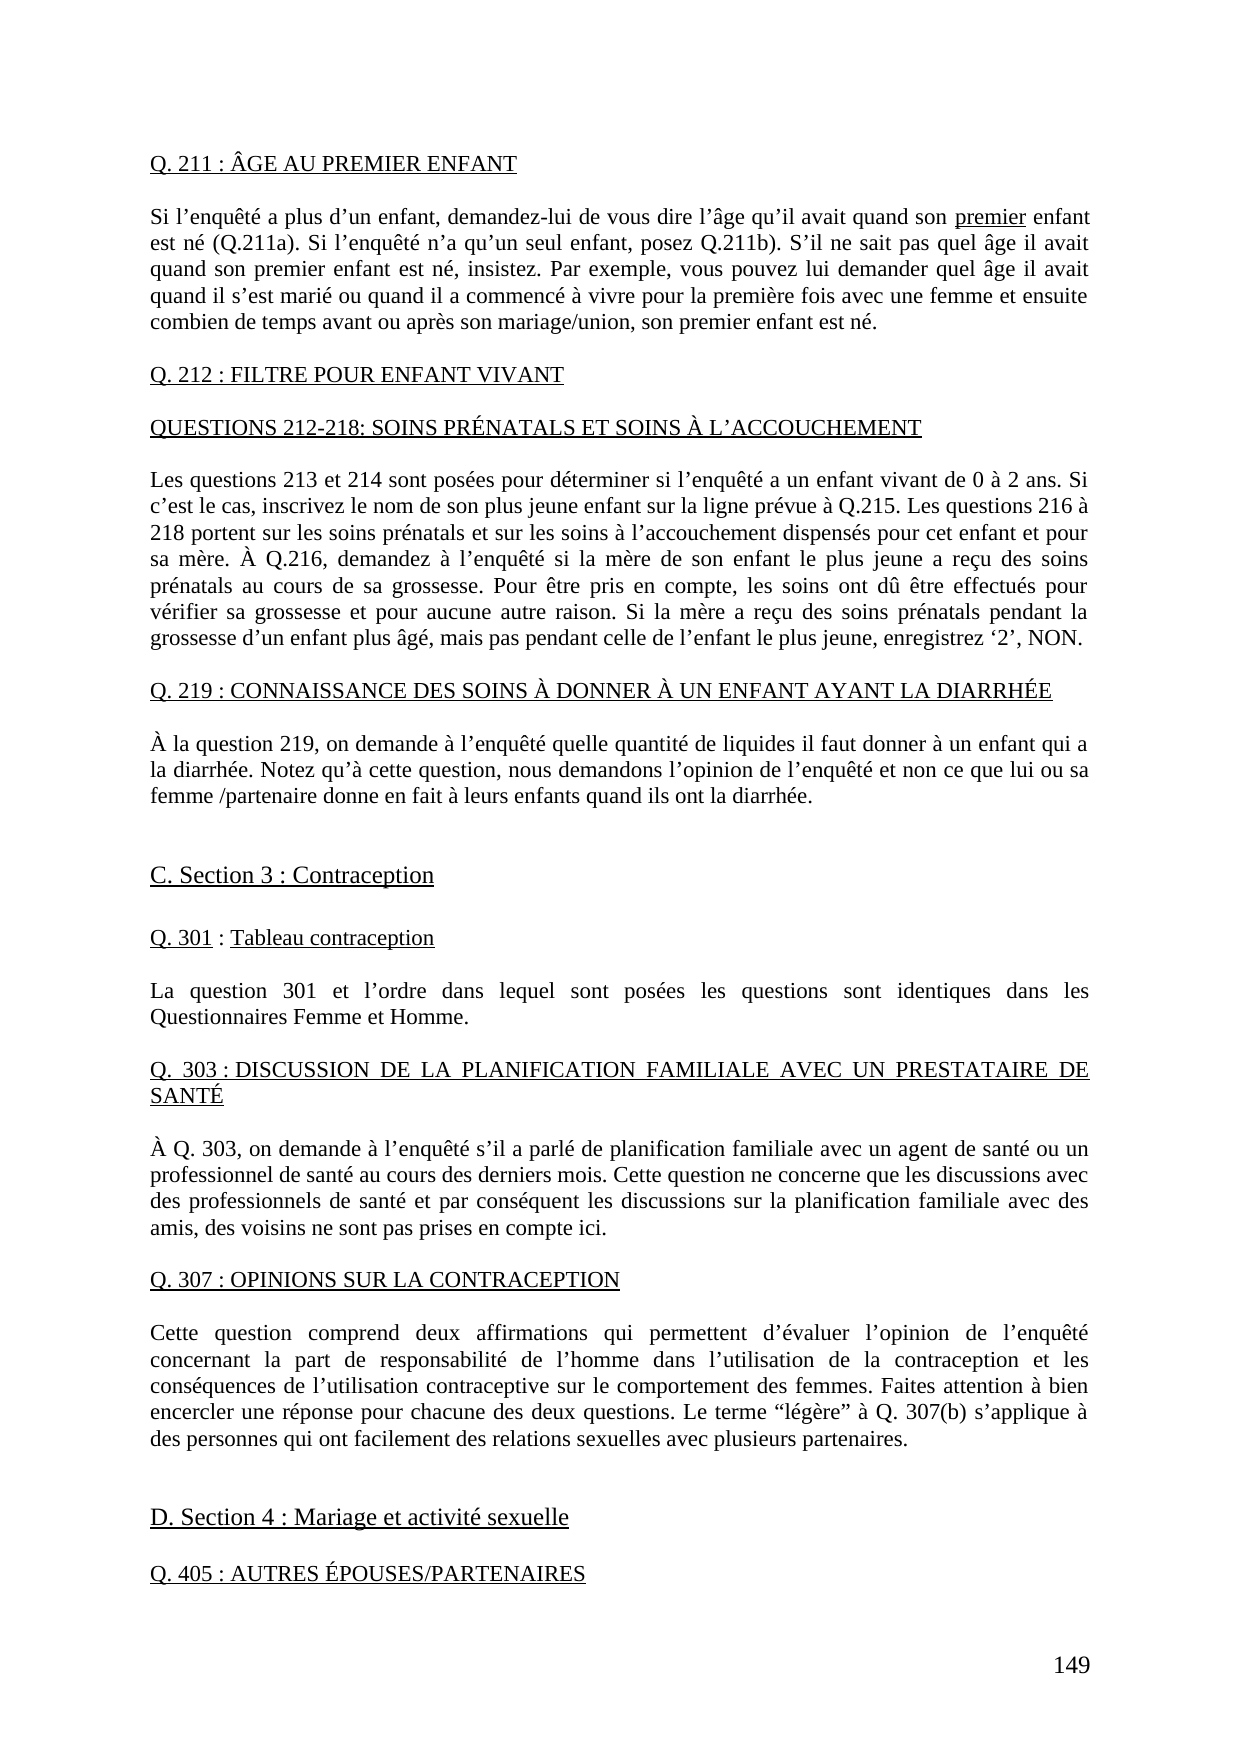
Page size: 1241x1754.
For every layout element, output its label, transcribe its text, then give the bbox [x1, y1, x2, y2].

text Si l’enquêté a plus d’un enfant, demandez-lui de vous dire l’âge qu’il avait quand son premier enfant est né (Q.211a). Si l’enquêté n’a qu’un seul enfant, posez Q.211b). S’il ne sait pas quel âge il avait quand son premier enfant est né, insistez. Par exemple, vous pouvez lui demander quel âge il avait quand il s’est marié ou quand il a commencé à vivre pour la première fois avec une femme et ensuite combien de temps avant ou après son mariage/union, son premier enfant est né. [150, 203, 1090, 334]
text La question 301 et l’ordre dans lequel sont posées les questions sont identiques dans les Questionnaires Femme et Homme. [150, 977, 1090, 1029]
text Q. 303 : DISCUSSION DE LA PLANIFICATION FAMILIALE AVEC UN PRESTATAIRE DE SANTÉ [150, 1080, 1090, 1108]
text Les questions 213 et 214 sont posées pour déterminer si l’enquêté a un enfant vivant de 0 à 2 ans. Si c’est le cas, inscrivez le nom de son plus jeune enfant sur la ligne prévue à Q.215. Les questions 216 à 218 portent sur les soins prénatals et sur les soins à l’accouchement dispensés pour cet enfant et pour sa mère. À Q.216, demandez à l’enquêté si la mère de son enfant le plus jeune a reçu des soins prénatals au cours de sa grossesse. Pour être pris en compte, les soins ont dû être effectués pour vérifier sa grossesse et pour aucune autre raison. Si la mère a reçu des soins prénatals pendant la grossesse d’un enfant plus âgé, mais pas pendant celle de l’enfant le plus jeune, enregistrez ‘2’, NON. [150, 466, 1090, 651]
text Q. 301 : Tableau contraception [150, 924, 1090, 950]
text À Q. 303, on demande à l’enquêté s’il a parlé de planification familiale avec un agent de santé ou un professionnel de santé au cours des derniers mois. Cette question ne concerne que les discussions avec des professionnels de santé et par conséquent les discussions sur la planification familiale avec des amis, des voisins ne sont pas prises en compte ici. [150, 1135, 1090, 1240]
text À la question 219, on demande à l’enquêté quelle quantité de liquides il faut donner à un enfant qui a la diarrhée. Notez qu’à cette question, nous demandons l’opinion de l’enquêté et non ce que lui ou sa femme /partenaire donne en fait à leurs enfants quand ils ont la diarrhée. [150, 730, 1090, 809]
text Q. 303 : DISCUSSION DE LA PLANIFICATION FAMILIALE AVEC UN PRESTATAIRE DE SANTÉ [150, 1056, 1090, 1079]
text Q. 212 : FILTRE POUR ENFANT VIVANT [150, 361, 1090, 387]
text Q. 211 : ÂGE AU PREMIER ENFANT [150, 150, 1090, 176]
text Q. 307 : OPINIONS SUR LA CONTRACEPTION [150, 1267, 1090, 1293]
text Q. 405 : AUTRES ÉPOUSES/PARTENAIRES [150, 1560, 1090, 1586]
subtitle C. Section 3 : Contraception [150, 860, 1090, 889]
text Cette question comprend deux affirmations qui permettent d’évaluer l’opinion de l’enquêté concernant la part de responsabilité de l’homme dans l’utilisation de la contraception et les conséquences de l’utilisation contraceptive sur le comportement des femmes. Faites attention à bien encercler une réponse pour chacune des deux questions. Le terme “légère” à Q. 307(b) s’applique à des personnes qui ont facilement des relations sexuelles avec plusieurs partenaires. [150, 1319, 1090, 1451]
text QUESTIONS 212-218: SOINS PRÉNATALS ET SOINS À L’ACCOUCHEMENT [150, 413, 1090, 440]
subtitle D. Section 4 : Mariage et activité sexuelle [150, 1502, 1090, 1531]
text Q. 219 : CONNAISSANCE DES SOINS À DONNER À UN ENFANT AYANT LA DIARRHÉE [150, 677, 1090, 703]
